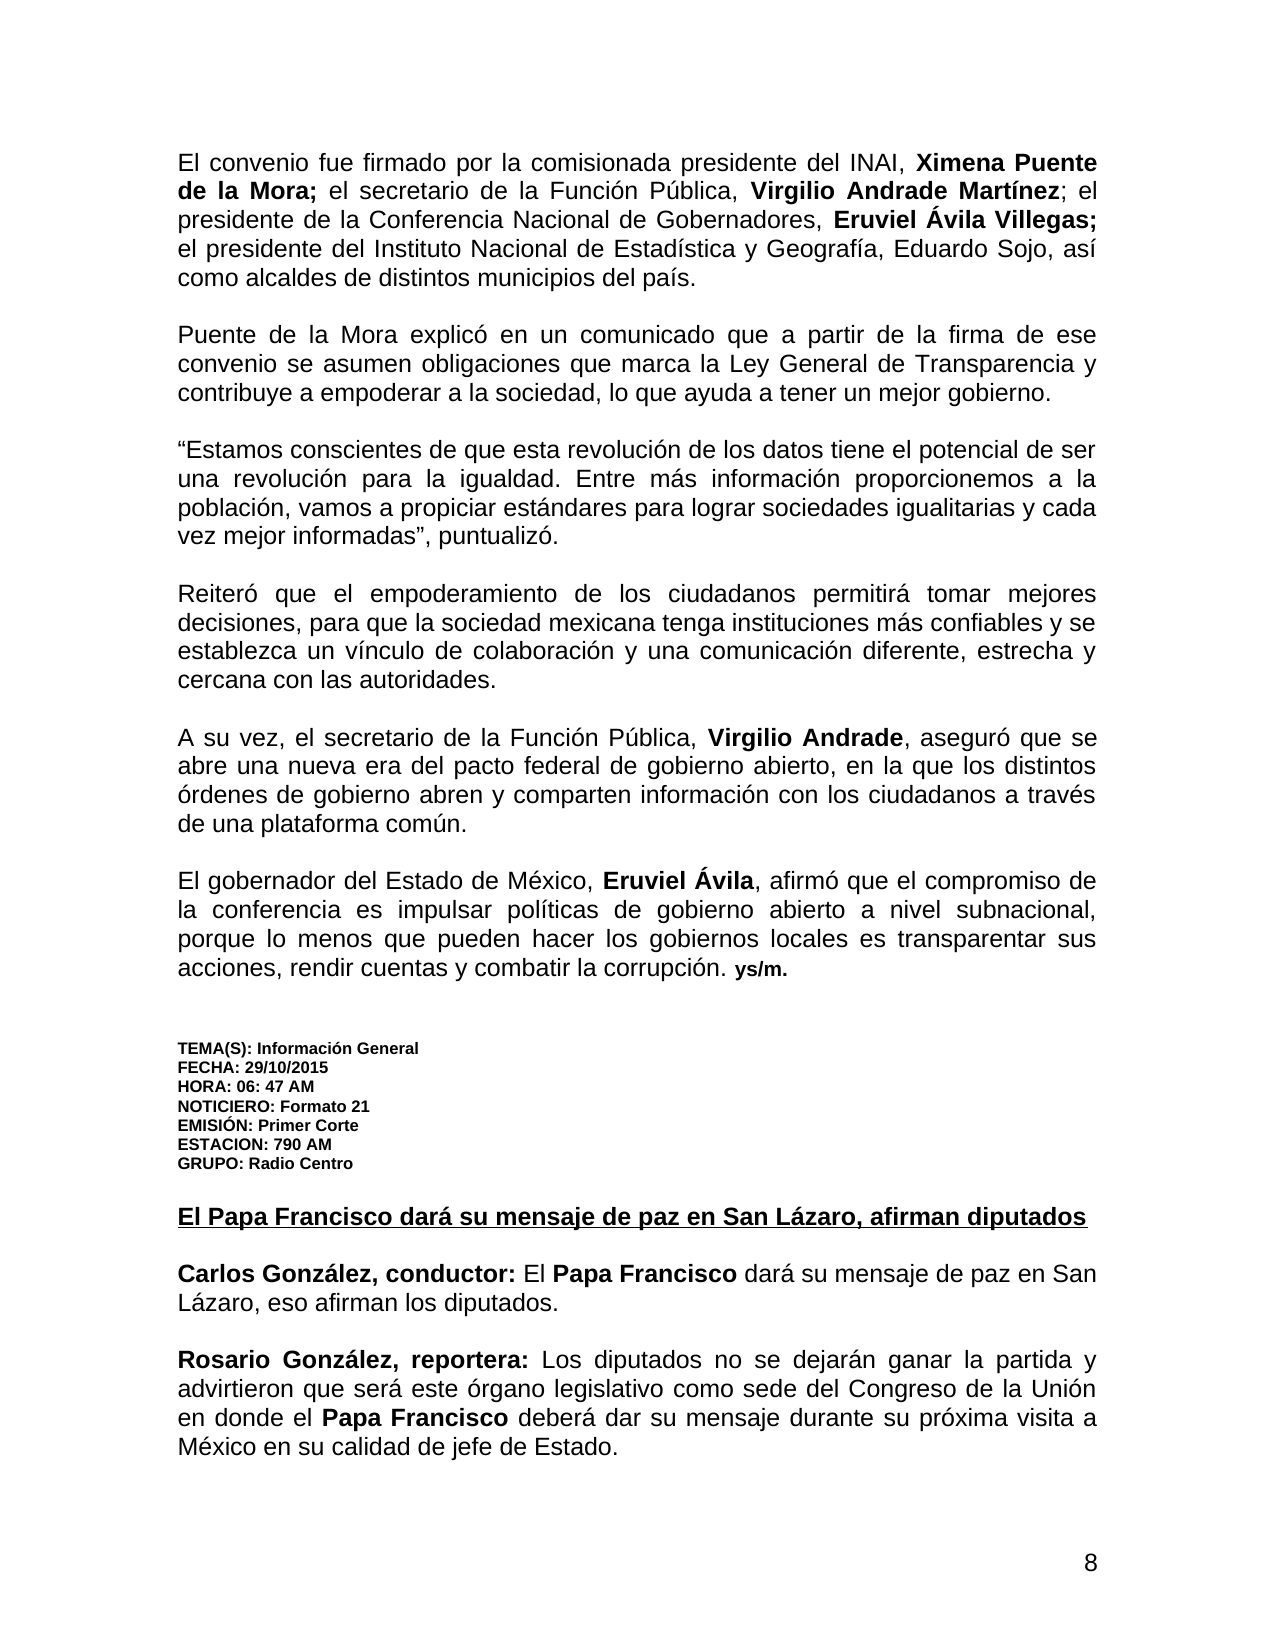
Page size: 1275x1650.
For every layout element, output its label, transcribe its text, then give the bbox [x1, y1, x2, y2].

text El convenio fue firmado por la comisionada presidente del INAI, Ximena Puente de la Mora; el secretario de la Función Pública, Virgilio Andrade Martínez; el presidente de la Conferencia Nacional de Gobernadores, Eruviel Ávila Villegas; el presidente del Instituto Nacional de Estadística y Geografía, Eduardo Sojo, así como alcaldes de distintos municipios del país. [177, 148, 1098, 291]
text FECHA: 29/10/2015 [177, 1058, 1098, 1077]
text ESTACION: 790 AM [177, 1135, 1098, 1154]
text HORA: 06: 47 AM [177, 1077, 1098, 1096]
text Rosario González, reportera: Los diputados no se dejarán ganar la partida y advirtieron que será este órgano legislativo como sede del Congreso de la Unión en donde el Papa Francisco deberá dar su mensaje durante su próxima visita a México en su calidad de jefe de Estado. [177, 1346, 1098, 1461]
text GRUPO: Radio Centro [177, 1154, 1098, 1173]
text “Estamos conscientes de que esta revolución de los datos tiene el potencial de ser una revolución para la igualdad. Entre más información proporcionemos a la población, vamos a propiciar estándares para lograr sociedades igualitarias y cada vez mejor informadas”, puntualizó. [177, 435, 1098, 550]
text El Papa Francisco dará su mensaje de paz en San Lázaro, afirman diputados [177, 1202, 1098, 1231]
text TEMA(S): Información General [177, 1039, 1098, 1058]
text A su vez, el secretario de la Función Pública, Virgilio Andrade, aseguró que se abre una nueva era del pacto federal de gobierno abierto, en la que los distintos órdenes de gobierno abren y comparten información con los ciudadanos a través de una plataforma común. [177, 723, 1098, 838]
text Puente de la Mora explicó en un comunicado que a partir de la firma de ese convenio se asumen obligaciones que marca la Ley General de Transparencia y contribuye a empoderar a la sociedad, lo que ayuda a tener un mejor gobierno. [177, 320, 1098, 406]
text Reiteró que el empoderamiento de los ciudadanos permitirá tomar mejores decisiones, para que la sociedad mexicana tenga instituciones más confiables y se establezca un vínculo de colaboración y una comunicación diferente, estrecha y cercana con las autoridades. [177, 579, 1098, 694]
text NOTICIERO: Formato 21 [177, 1096, 1098, 1116]
text El gobernador del Estado de México, Eruviel Ávila, afirmó que el compromiso de la conferencia es impulsar políticas de gobierno abierto a nivel subnacional, porque lo menos que pueden hacer los gobiernos locales es transparentar sus acciones, rendir cuentas y combatir la corrupción. ys/m. [177, 866, 1098, 981]
text Carlos González, conductor: El Papa Francisco dará su mensaje de paz en San Lázaro, eso afirman los diputados. [177, 1259, 1098, 1317]
text EMISIÓN: Primer Corte [177, 1116, 1098, 1135]
